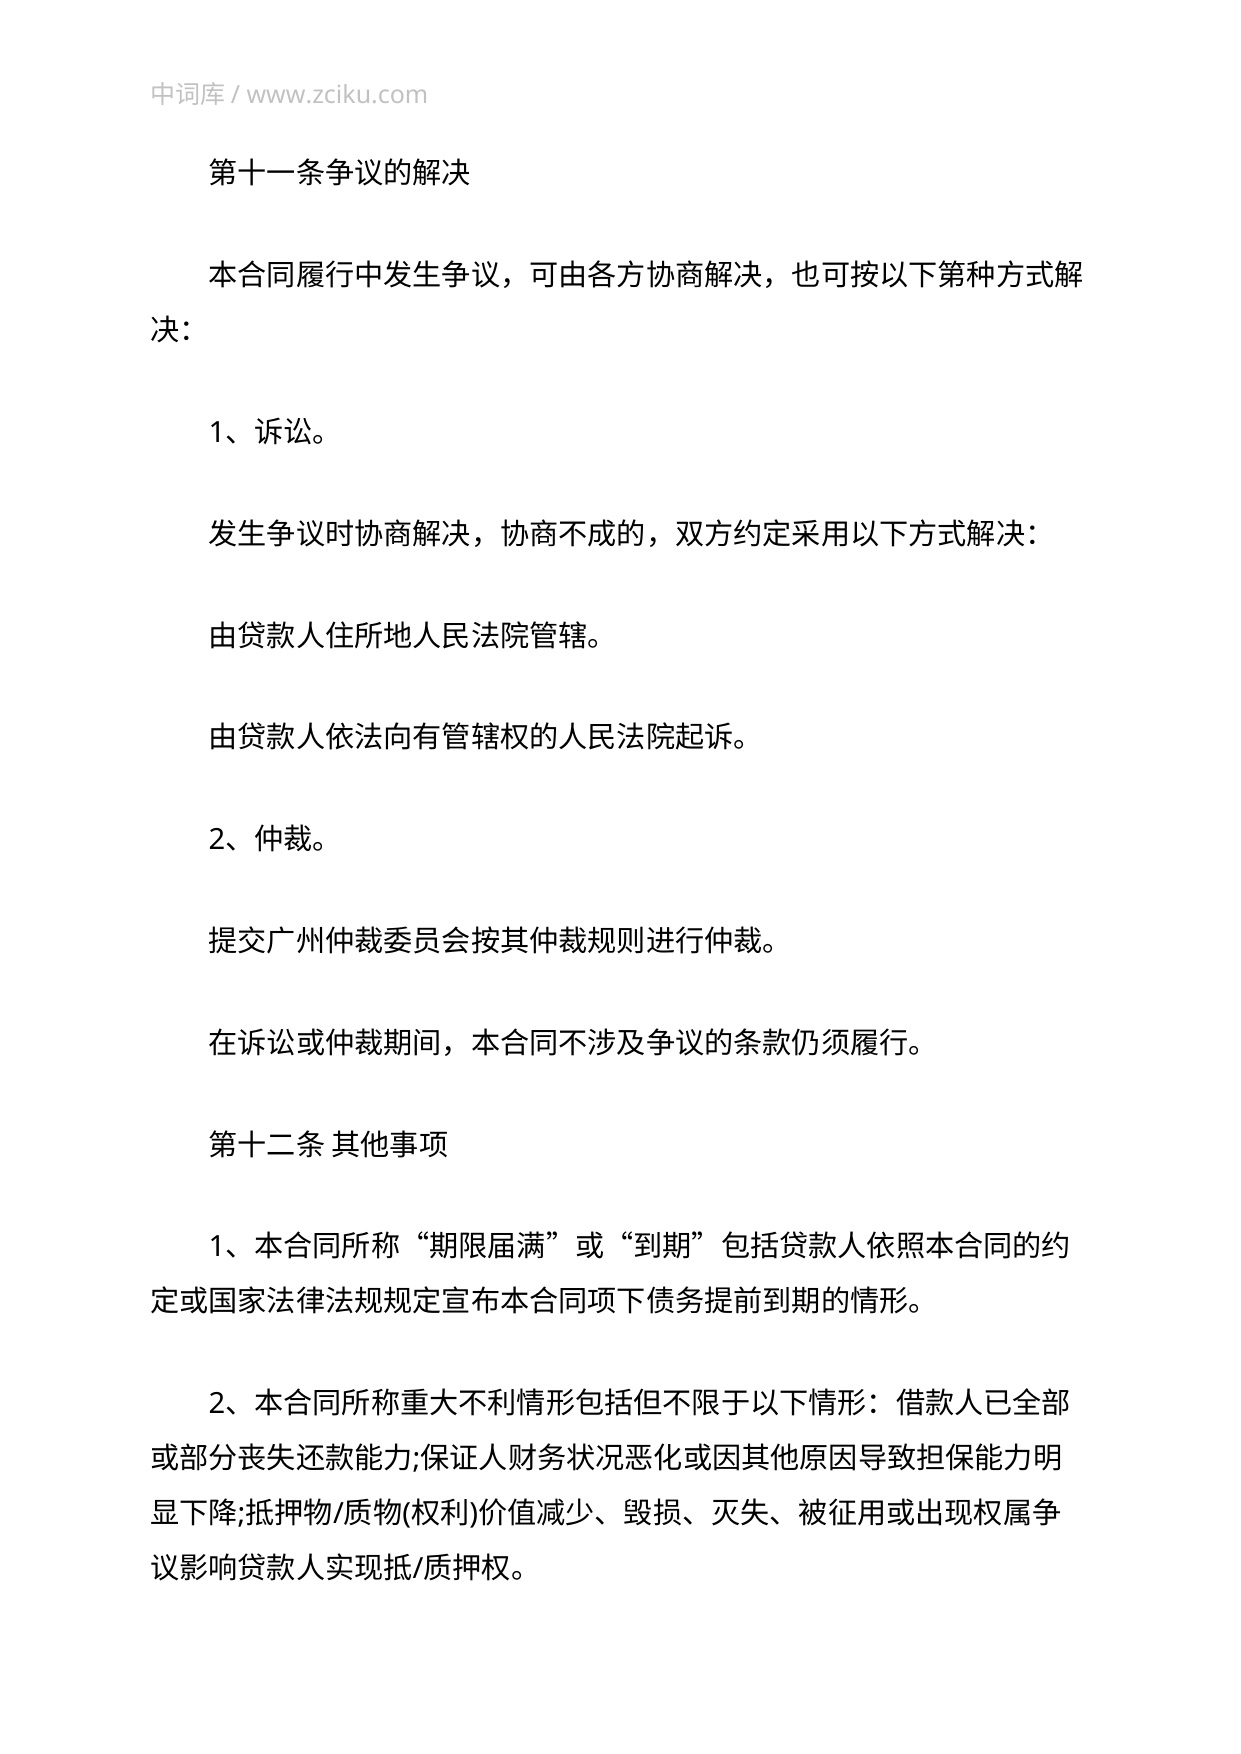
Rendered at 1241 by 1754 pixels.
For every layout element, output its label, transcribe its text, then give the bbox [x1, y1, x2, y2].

text 发生争议时协商解决，协商不成的，双方约定采用以下方式解决： [150, 510, 1090, 553]
text 2、本合同所称重大不利情形包括但不限于以下情形：借款人已全部或部分丧失还款能力;保证人财务状况恶化或因其他原因导致担保能力明显下降;抵押物/质物(权利)价值减少、毁损、灭失、被征用或出现权属争议影响贷款人实现抵/质押权。 [150, 1380, 1090, 1587]
text 提交广州仲裁委员会按其仲裁规则进行仲裁。 [150, 918, 1090, 960]
text 由贷款人住所地人民法院管辖。 [150, 612, 1090, 654]
text 1、诉讼。 [150, 408, 1090, 451]
text 本合同履行中发生争议，可由各方协商解决，也可按以下第种方式解决： [150, 252, 1090, 349]
text 第十二条 其他事项 [150, 1121, 1090, 1163]
text 在诉讼或仲裁期间，本合同不涉及争议的条款仍须履行。 [150, 1019, 1090, 1062]
text 1、本合同所称“期限届满”或“到期”包括贷款人依照本合同的约定或国家法律法规规定宣布本合同项下债务提前到期的情形。 [150, 1223, 1090, 1320]
text 2、仲裁。 [150, 816, 1090, 858]
text 由贷款人依法向有管辖权的人民法院起诉。 [150, 714, 1090, 756]
text 第十一条争议的解决 [150, 150, 1090, 192]
